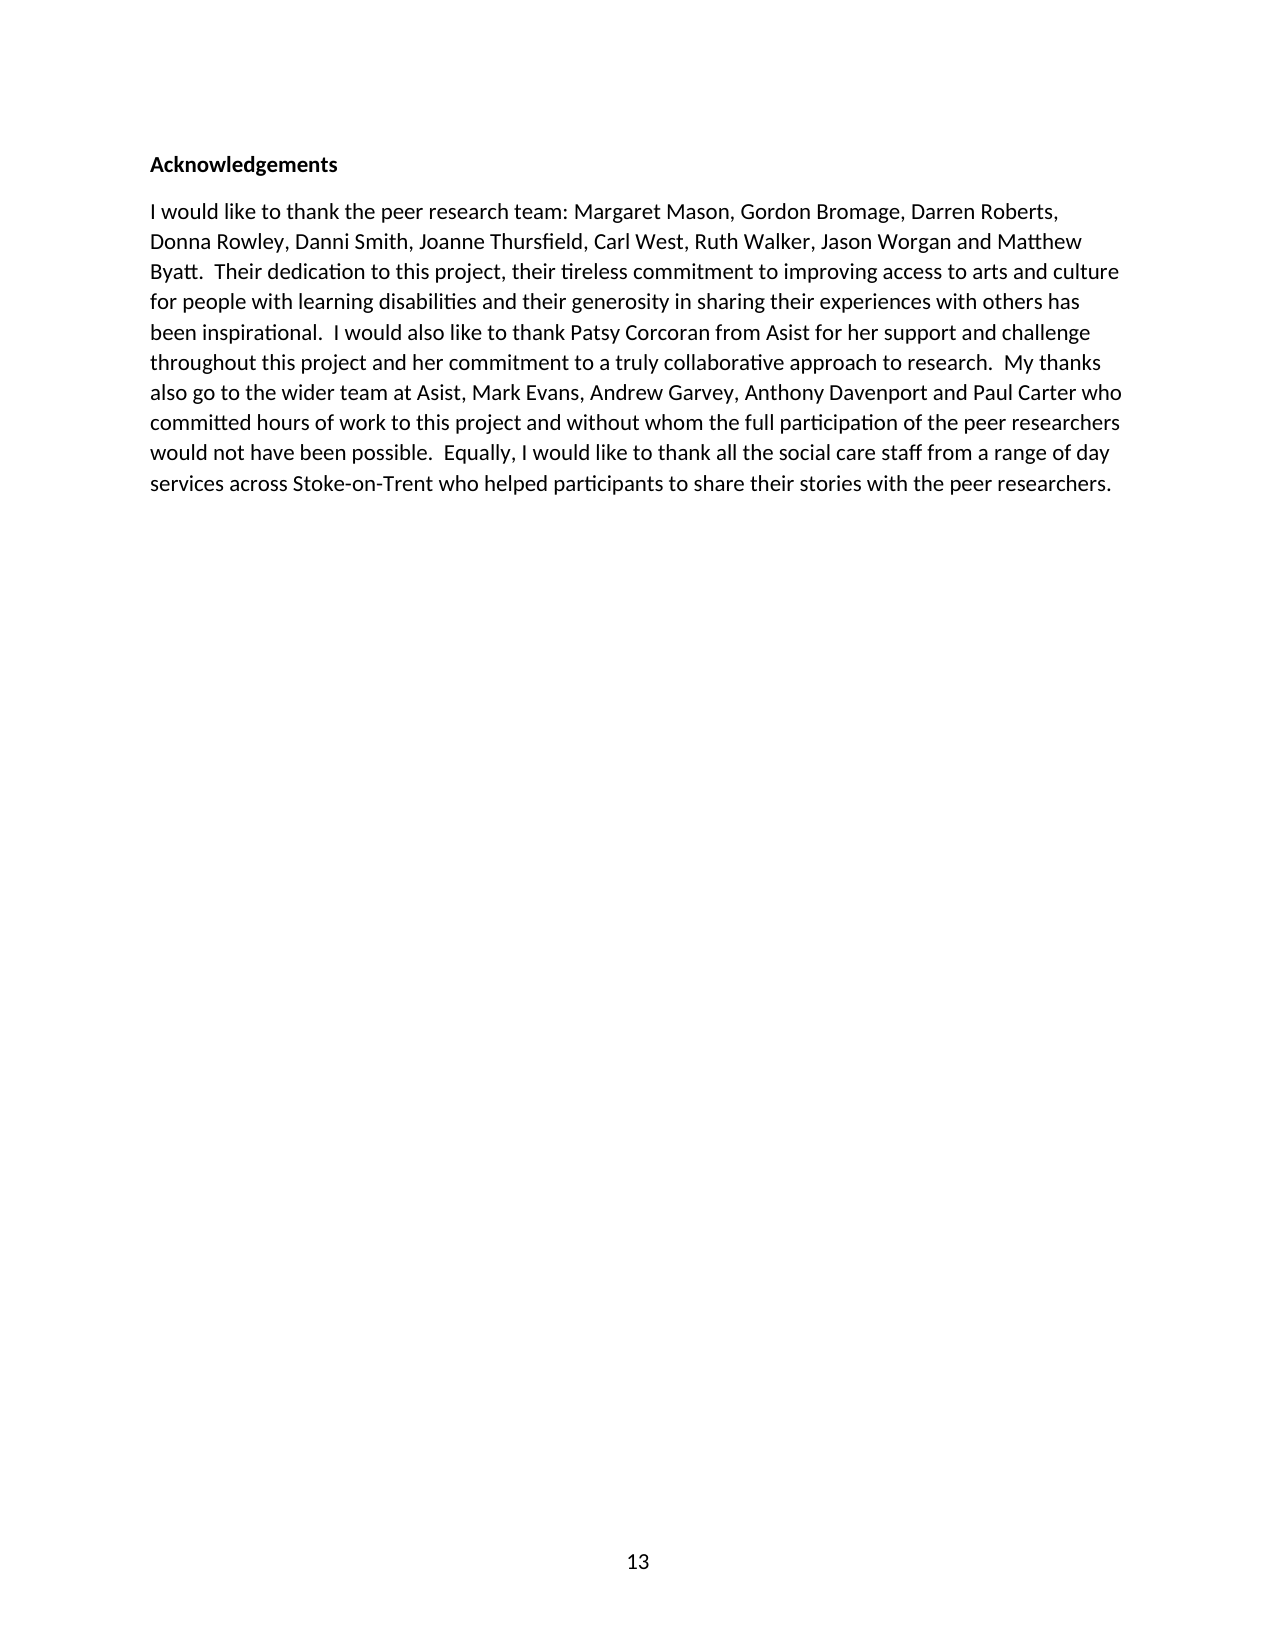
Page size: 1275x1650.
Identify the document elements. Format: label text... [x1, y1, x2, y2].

text Acknowledgements [150, 150, 1125, 178]
text I would like to thank the peer research team: Margaret Mason, Gordon Bromage, Darren Roberts, Donna Rowley, Danni Smith, Joanne Thursfield, Carl West, Ruth Walker, Jason Worgan and Matthew Byatt. Their dedication to this project, their tireless commitment to improving access to arts and culture for people with learning disabilities and their generosity in sharing their experiences with others has been inspirational. I would also like to thank Patsy Corcoran from Asist for her support and challenge throughout this project and her commitment to a truly collaborative approach to research. My thanks also go to the wider team at Asist, Mark Evans, Andrew Garvey, Anthony Davenport and Paul Carter who committed hours of work to this project and without whom the full participation of the peer researchers would not have been possible. Equally, I would like to thank all the social care staff from a range of day services across Stoke-on-Trent who helped participants to share their stories with the peer researchers. [150, 197, 1125, 497]
